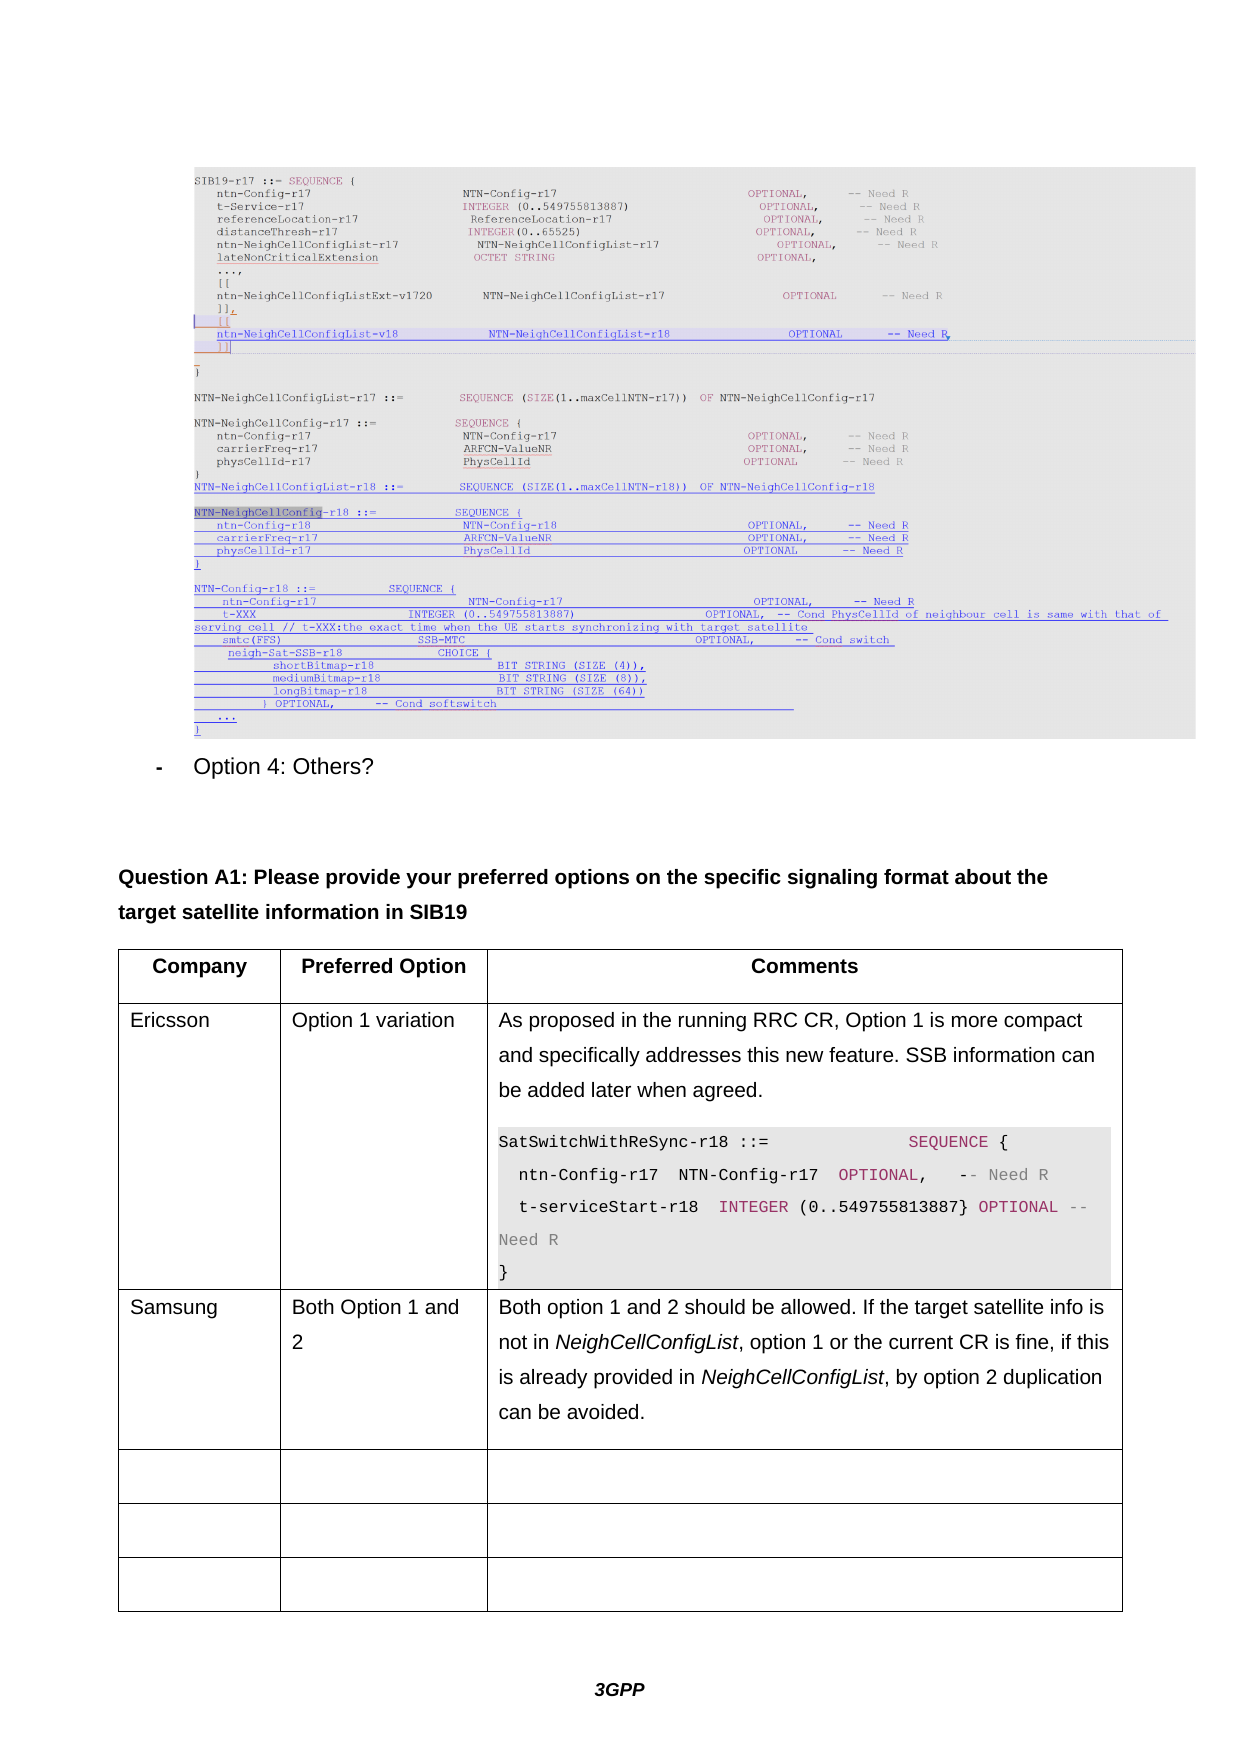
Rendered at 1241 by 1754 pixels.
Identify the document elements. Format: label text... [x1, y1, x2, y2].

table_cell [281, 1504, 487, 1557]
table_cell [281, 1558, 487, 1611]
table_cell Both Option 1 and 2 [281, 1290, 487, 1448]
table_cell As proposed in the running RRC CR, Option 1 is more compact and specifically addresses this new feature. SSB information can be added later when agreed. SatSwitchWithReSync-r18 ::= SEQUENCE { ntn-Config-r17 NTN-Config-r17 OPTIONAL, -- Need R t-serviceStart-r18 INTEGER (0..549755813887} OPTIONAL -- Need R } [488, 1004, 1122, 1289]
table_cell [488, 1450, 1122, 1503]
table_cell Samsung [119, 1290, 280, 1448]
table_cell [281, 1450, 487, 1503]
picture [193, 167, 1196, 739]
table_cell Ericsson [119, 1004, 280, 1289]
table_cell [119, 1450, 280, 1503]
table_cell [119, 1504, 280, 1557]
table_cell [488, 1558, 1122, 1611]
list Option 4: Others? [156, 750, 1101, 783]
table_cell Option 1 variation [281, 1004, 487, 1289]
subtitle Question A1: Please provide your preferred options on the specific signaling format about the target satellite information in SIB19 [118, 860, 1101, 928]
table_header Company [119, 950, 280, 1003]
table_cell [488, 1504, 1122, 1557]
table_header Preferred Option [281, 950, 487, 1003]
table_header Comments [488, 950, 1122, 1003]
table_cell Both option 1 and 2 should be allowed. If the target satellite info is not in NeighCellConfigList, option 1 or the current CR is fine, if this is already provided in NeighCellConfigList, by option 2 duplication can be avoided. [488, 1290, 1122, 1448]
table_cell [119, 1558, 280, 1611]
